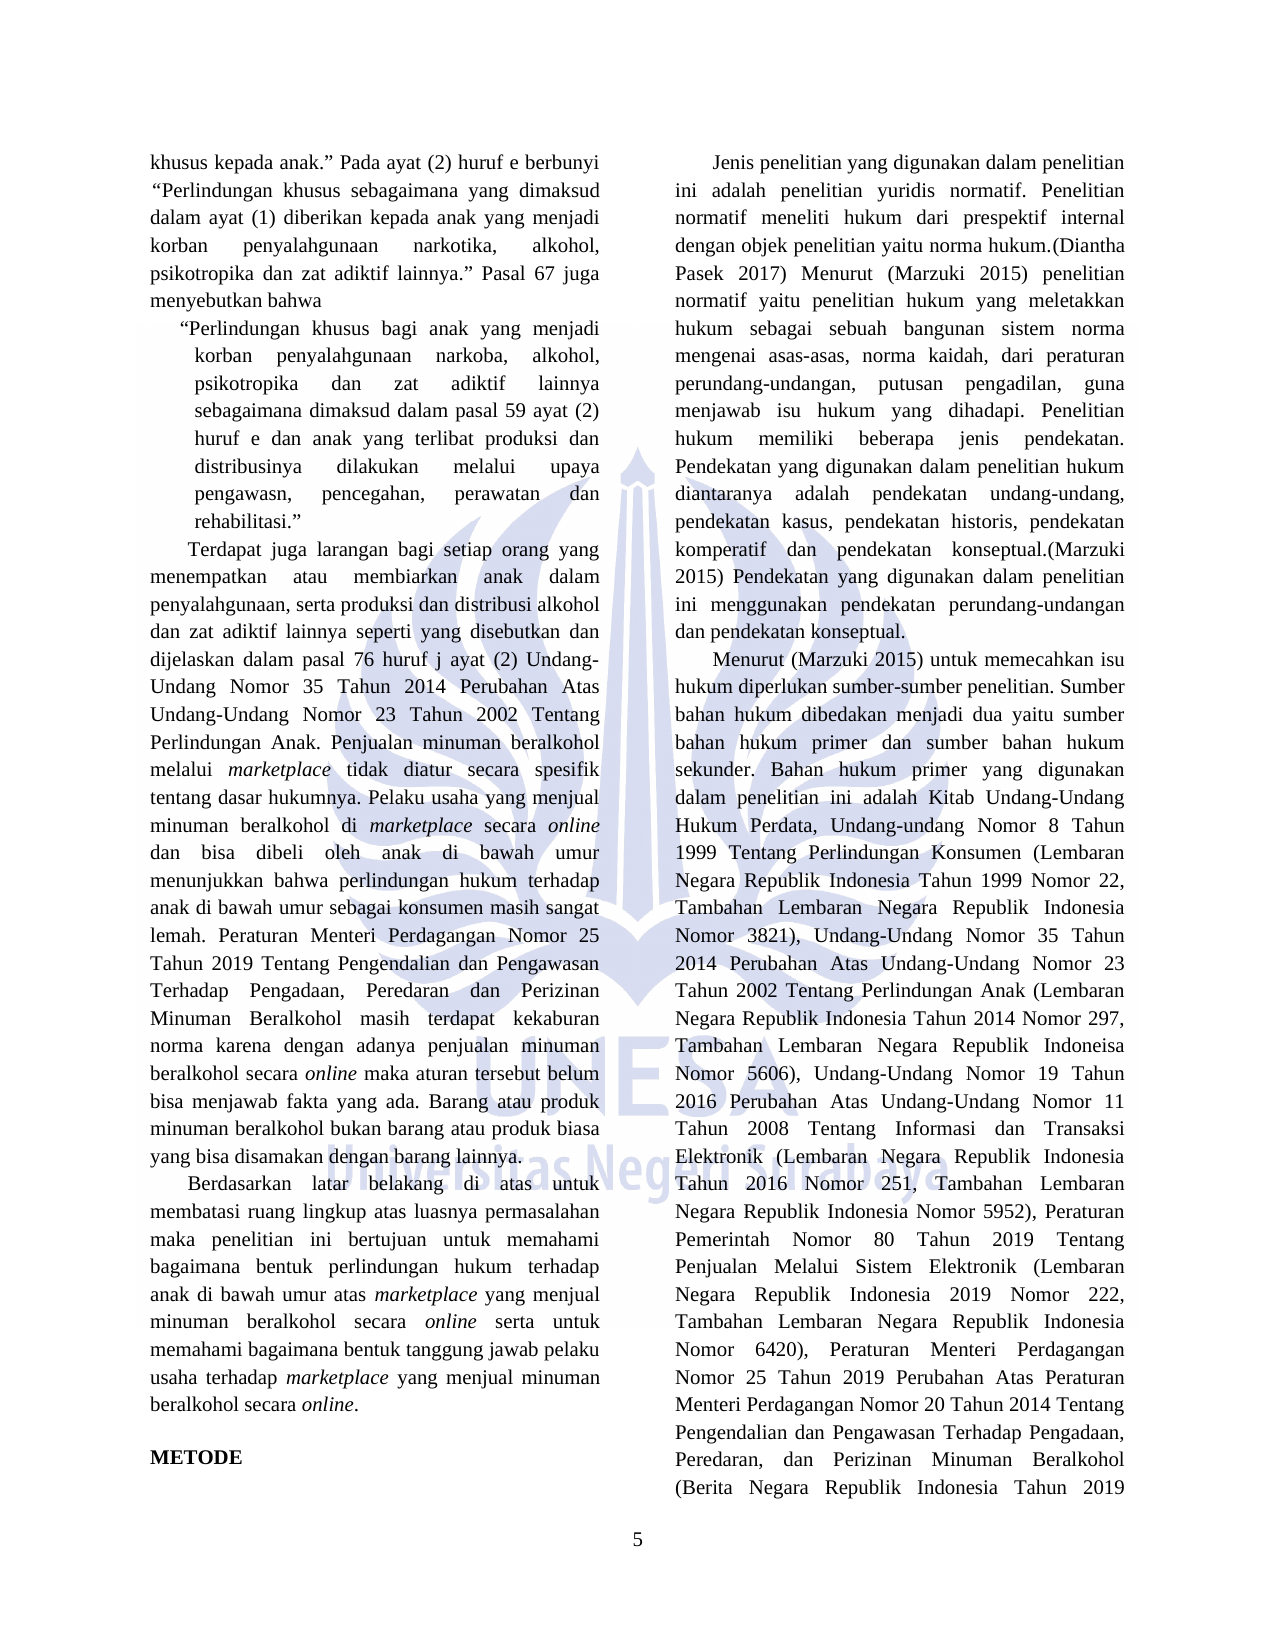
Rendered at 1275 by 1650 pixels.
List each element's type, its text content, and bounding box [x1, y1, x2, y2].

text Terdapat juga larangan bagi setiap orang yang menempatkan atau membiarkan anak dalam penyalahgunaan, serta produksi dan distribusi alkohol dan zat adiktif lainnya seperti yang disebutkan dan dijelaskan dalam pasal 76 huruf j ayat (2) Undang-Undang Nomor 35 Tahun 2014 Perubahan Atas Undang-Undang Nomor 23 Tahun 2002 Tentang Perlindungan Anak. Penjualan minuman beralkohol melalui marketplace tidak diatur secara spesifik tentang dasar hukumnya. Pelaku usaha yang menjual minuman beralkohol di marketplace secara online dan bisa dibeli oleh anak di bawah umur menunjukkan bahwa perlindungan hukum terhadap anak di bawah umur sebagai konsumen masih sangat lemah. Peraturan Menteri Perdagangan Nomor 25 Tahun 2019 Tentang Pengendalian dan Pengawasan Terhadap Pengadaan, Peredaran dan Perizinan Minuman Beralkohol masih terdapat kekaburan norma karena dengan adanya penjualan minuman beralkohol secara online maka aturan tersebut belum bisa menjawab fakta yang ada. Barang atau produk minuman beralkohol bukan barang atau produk biasa yang bisa disamakan dengan barang lainnya. [150, 536, 600, 1168]
text Jenis penelitian yang digunakan dalam penelitian ini adalah penelitian yuridis normatif. Penelitian normatif meneliti hukum dari prespektif internal dengan objek penelitian yaitu norma hukum.(Diantha Pasek 2017) Menurut (Marzuki 2015) penelitian normatif yaitu penelitian hukum yang meletakkan hukum sebagai sebuah bangunan sistem norma mengenai asas-asas, norma kaidah, dari peraturan perundang-undangan, putusan pengadilan, guna menjawab isu hukum yang dihadapi. Penelitian hukum memiliki beberapa jenis pendekatan. Pendekatan yang digunakan dalam penelitian hukum diantaranya adalah pendekatan undang-undang, pendekatan kasus, pendekatan historis, pendekatan komperatif dan pendekatan konseptual.(Marzuki 2015) Pendekatan yang digunakan dalam penelitian ini menggunakan pendekatan perundang-undangan dan pendekatan konseptual. [675, 150, 1125, 643]
text “Perlindungan khusus bagi anak yang menjadi korban penyalahgunaan narkoba, alkohol, psikotropika dan zat adiktif lainnya sebagaimana dimaksud dalam pasal 59 ayat (2) huruf e dan anak yang terlibat produksi dan distribusinya dilakukan melalui upaya pengawasn, pencegahan, perawatan dan rehabilitasi.” [179, 316, 600, 533]
text Berdasarkan latar belakang di atas untuk membatasi ruang lingkup atas luasnya permasalahan maka penelitian ini bertujuan untuk memahami bagaimana bentuk perlindungan hukum terhadap anak di bawah umur atas marketplace yang menjual minuman beralkohol secara online serta untuk memahami bagaimana bentuk tanggung jawab pelaku usaha terhadap marketplace yang menjual minuman beralkohol secara online. [150, 1171, 600, 1416]
text METODE [150, 1445, 600, 1469]
